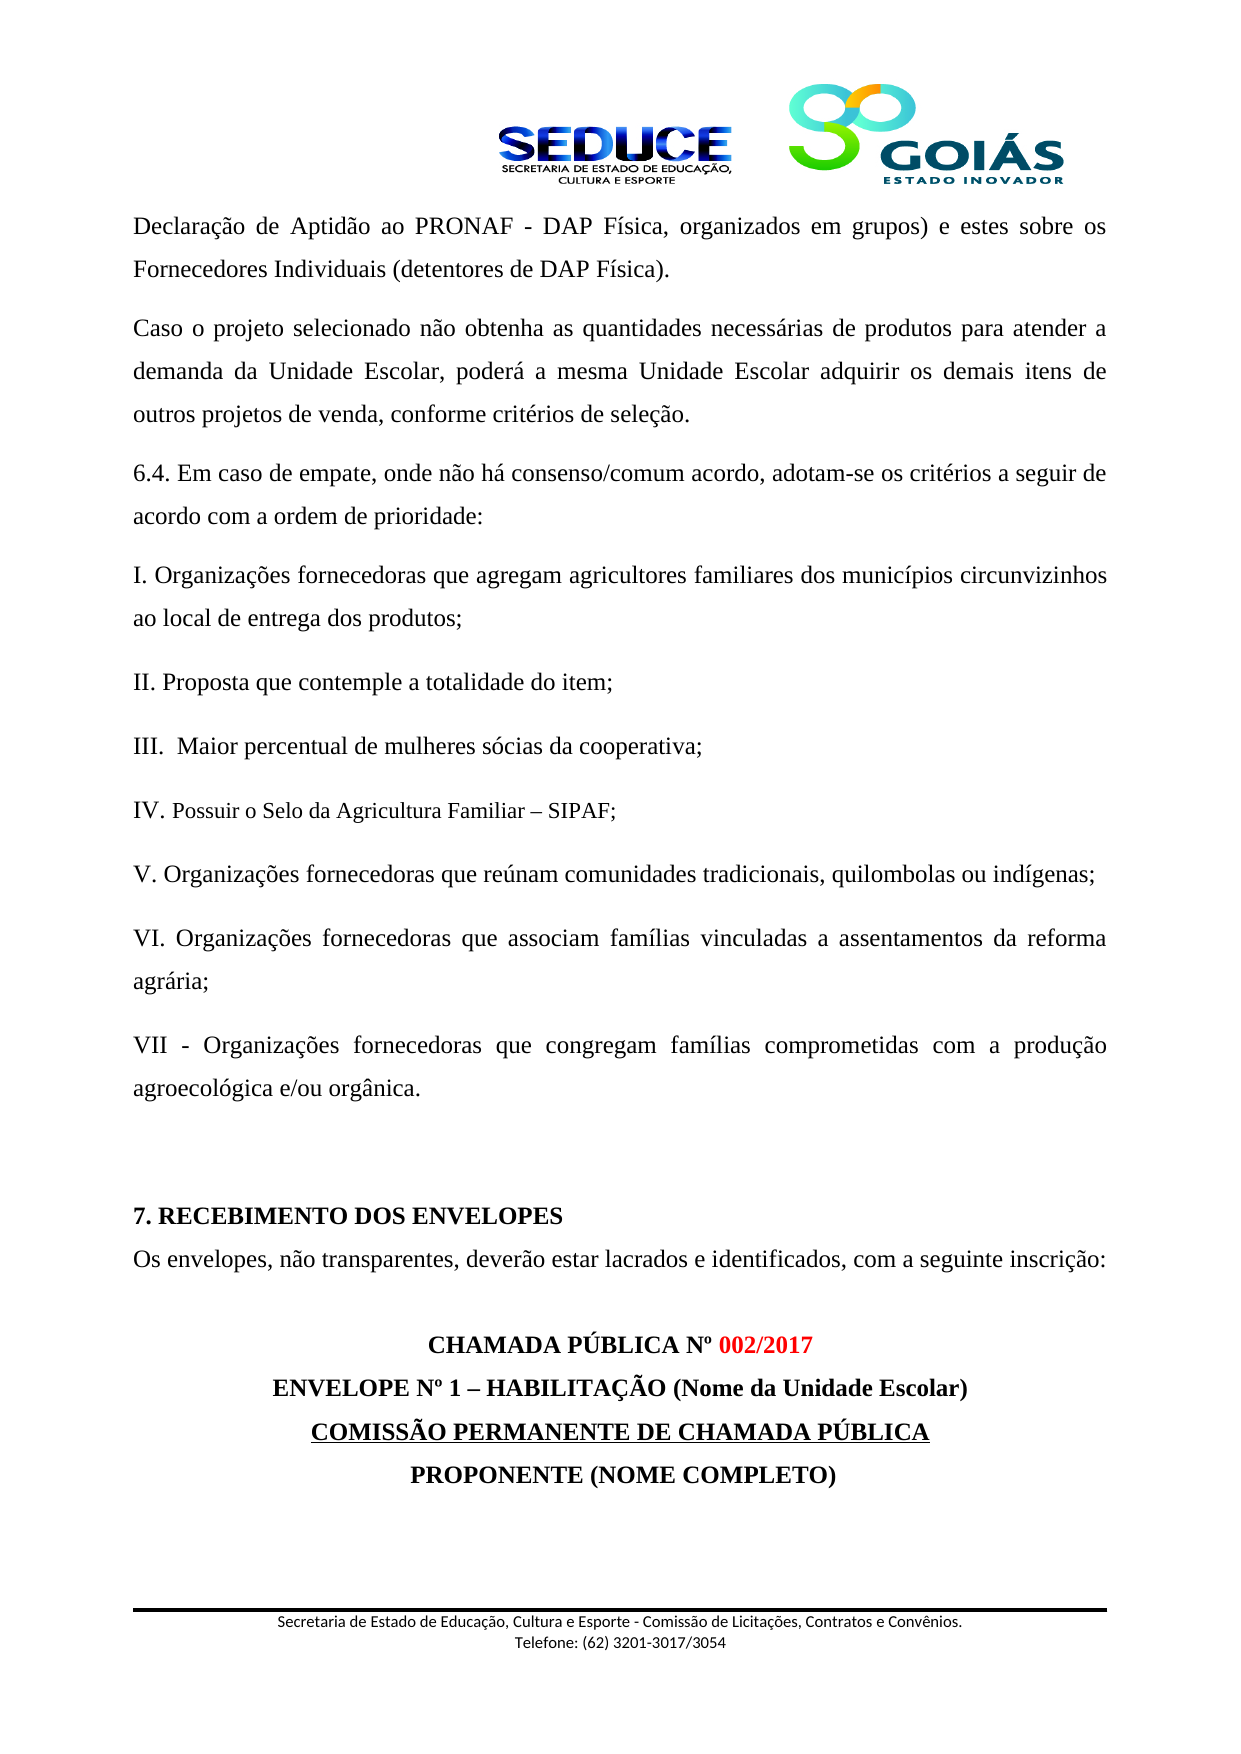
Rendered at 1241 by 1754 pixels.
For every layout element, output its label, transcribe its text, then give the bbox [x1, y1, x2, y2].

text COMISSÃO PERMANENTE DE CHAMADA PÚBLICA [133, 1417, 1107, 1445]
text II. Proposta que contemple a totalidade do item; [133, 667, 1107, 696]
text VII - Organizações fornecedoras que congregam famílias comprometidas com a produção agroecológica e/ou orgânica. [133, 1030, 1107, 1102]
text ENVELOPE Nº 1 – HABILITAÇÃO (Nome da Unidade Escolar) [133, 1373, 1107, 1402]
text Os envelopes, não transparentes, deverão estar lacrados e identificados, com a seguinte inscrição: [133, 1244, 1107, 1273]
picture [477, 73, 1108, 212]
text Caso o projeto selecionado não obtenha as quantidades necessárias de produtos para atender a demanda da Unidade Escolar, poderá a mesma Unidade Escolar adquirir os demais itens de outros projetos de venda, conforme critérios de seleção. [133, 313, 1107, 428]
text IV. Possuir o Selo da Agricultura Familiar – SIPAF; [133, 795, 1107, 824]
text V. Organizações fornecedoras que reúnam comunidades tradicionais, quilombolas ou indígenas; [133, 859, 1107, 888]
text CHAMADA PÚBLICA Nº 002/2017 [133, 1330, 1107, 1359]
text I. Organizações fornecedoras que agregam agricultores familiares dos municípios circunvizinhos ao local de entrega dos produtos; [133, 560, 1107, 632]
text 6.4. Em caso de empate, onde não há consenso/comum acordo, adotam-se os critérios a seguir de acordo com a ordem de prioridade: [133, 458, 1107, 530]
text PROPONENTE (NOME COMPLETO) [133, 1460, 1107, 1488]
text VI. Organizações fornecedoras que associam famílias vinculadas a assentamentos da reforma agrária; [133, 923, 1107, 995]
text 7. RECEBIMENTO DOS ENVELOPES [133, 1201, 1107, 1230]
text III. Maior percentual de mulheres sócias da cooperativa; [133, 731, 1107, 760]
